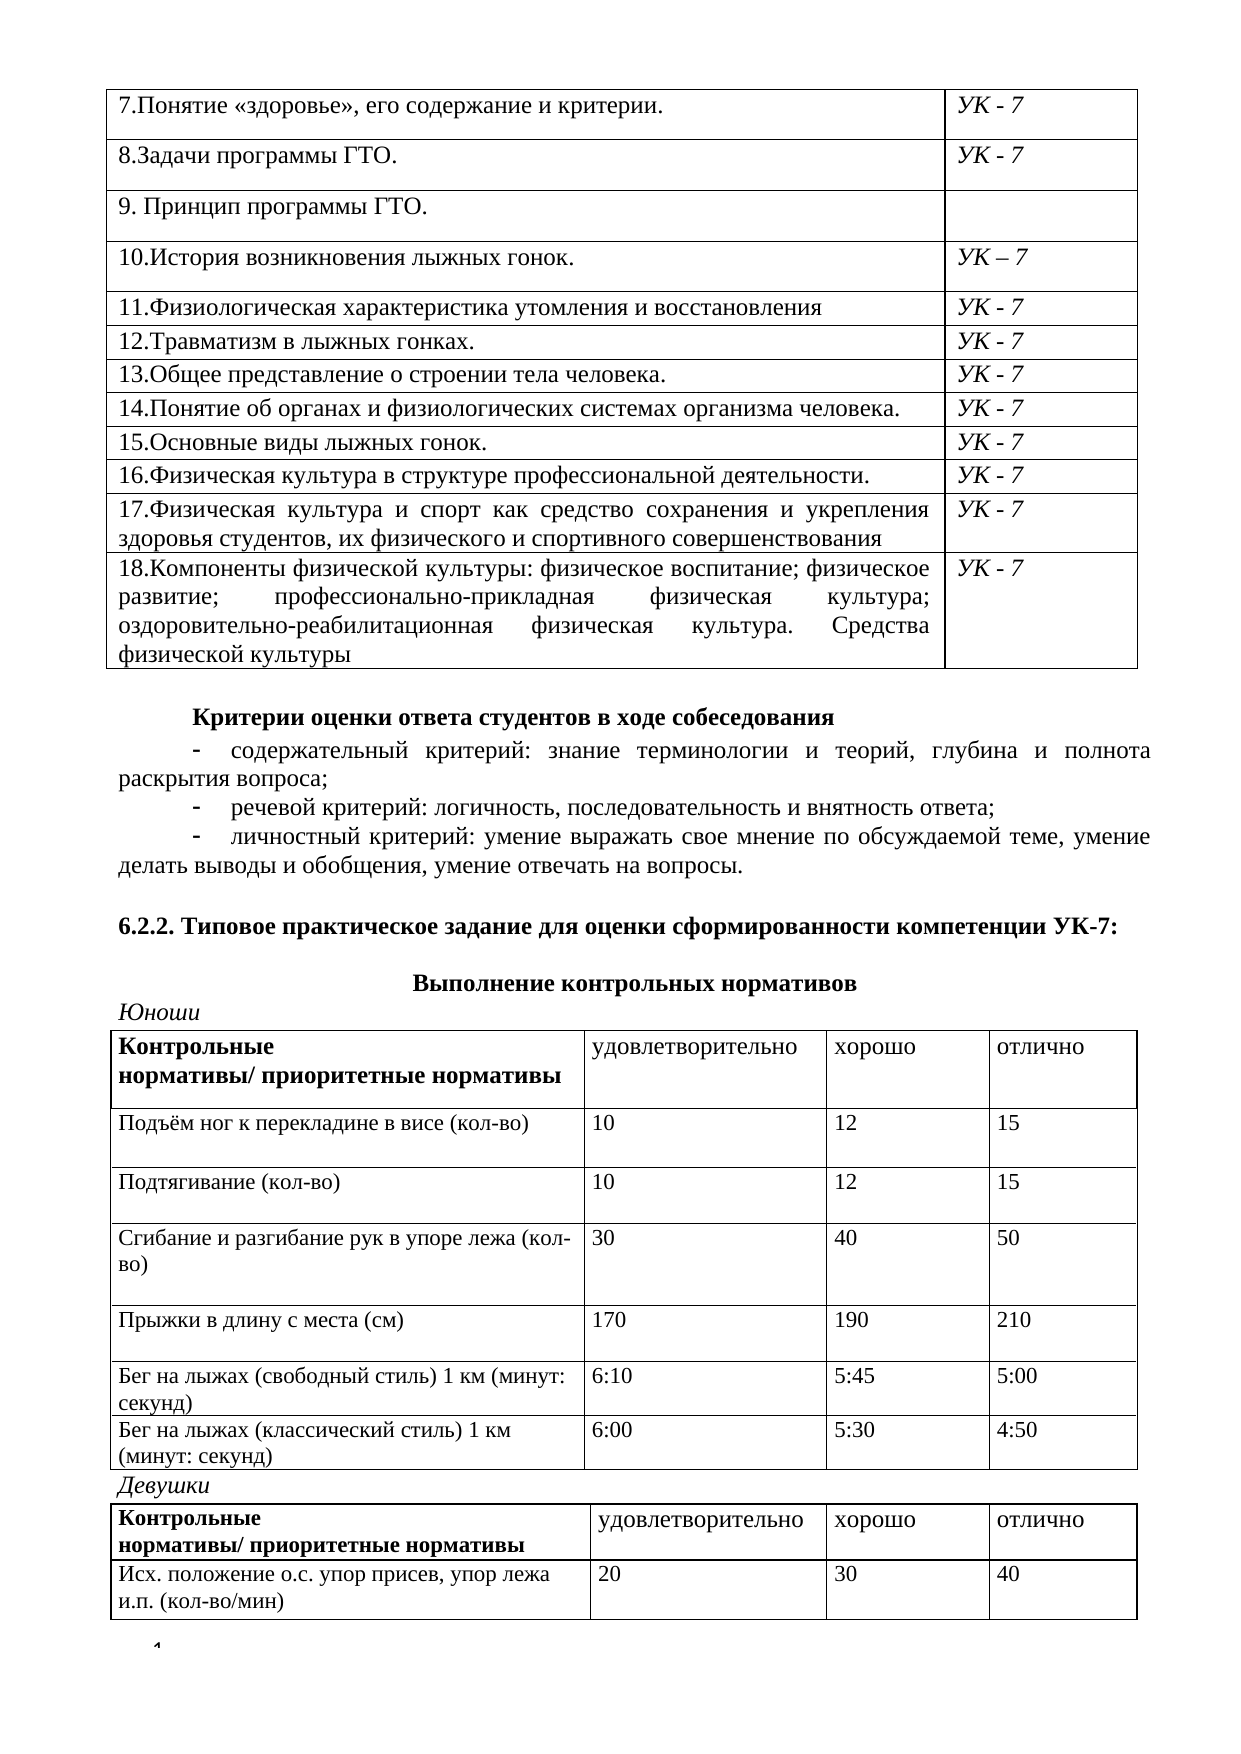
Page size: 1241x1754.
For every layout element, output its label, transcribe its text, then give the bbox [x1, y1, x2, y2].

table_cell УК - 7 [946, 140, 1137, 190]
table_cell 170 [585, 1306, 826, 1361]
table_cell 15 [990, 1167, 1137, 1223]
table_cell 7.Понятие «здоровье», его содержание и критерии. [107, 90, 944, 139]
table_cell 30 [585, 1224, 826, 1305]
table_cell Подъём ног к перекладине в висе (кол-во) [111, 1109, 584, 1167]
table_cell 5:45 [827, 1362, 989, 1415]
table_header отлично [990, 1031, 1136, 1108]
table_cell 10.История возникновения лыжных гонок. [107, 242, 944, 291]
table_cell УК - 7 [946, 90, 1137, 139]
table_cell УК - 7 [946, 494, 1137, 552]
table_header удовлетворительно [585, 1031, 826, 1108]
table_cell 16.Физическая культура в структуре профессиональной деятельности. [107, 460, 944, 493]
table_cell 14.Понятие об органах и физиологических системах организма человека. [107, 393, 944, 426]
table_cell 50 [990, 1223, 1137, 1305]
table_header Контрольные нормативы/ приоритетные нормативы [112, 1031, 584, 1108]
table_cell УК - 7 [946, 292, 1137, 325]
table_cell Подтягивание (кол-во) [111, 1168, 584, 1223]
table_header удовлетворительно [591, 1505, 826, 1559]
table_cell 12 [827, 1168, 989, 1223]
table_cell 13.Общее представление о строении тела человека. [107, 360, 944, 392]
text Критерии оценки ответа студентов в ходе собеседования [118, 702, 1152, 730]
list речевой критерий: логичность, последовательность и внятность ответа; [118, 792, 1152, 821]
table_cell 8.Задачи программы ГТО. [107, 140, 944, 190]
table_cell 15 [990, 1109, 1137, 1167]
text Девушки [118, 1470, 1162, 1498]
table_cell 15.Основные виды лыжных гонок. [107, 427, 944, 459]
table_cell 12.Травматизм в лыжных гонках. [107, 326, 944, 358]
table_cell 210 [990, 1305, 1137, 1361]
table_cell УК - 7 [946, 460, 1137, 493]
table_cell 4:50 [990, 1415, 1137, 1469]
table_cell 6:10 [585, 1362, 826, 1415]
table_cell Прыжки в длину с места (см) [111, 1306, 584, 1361]
list личностный критерий: умение выражать свое мнение по обсуждаемой теме, умение делать выводы и обобщения, умение отвечать на вопросы. [118, 821, 1152, 878]
table_cell 10 [585, 1109, 826, 1167]
table_header хорошо [827, 1031, 989, 1108]
table_cell 12 [827, 1109, 989, 1167]
table_cell 6:00 [585, 1416, 826, 1469]
table_cell 190 [827, 1306, 989, 1361]
table_cell УК - 7 [946, 326, 1137, 358]
text 6.2.2. Типовое практическое задание для оценки сформированности компетенции УК-7: [118, 911, 1152, 940]
table_cell 18.Компоненты физической культуры: физическое воспитание; физическое развитие; профессионально-прикладная физическая культура; оздоровительно-реабилитационная физическая культура. Средства физической культуры [107, 553, 944, 668]
table_cell УК – 7 [946, 242, 1137, 291]
table_cell 20 [591, 1561, 826, 1618]
table_cell 17.Физическая культура и спорт как средство сохранения и укрепления здоровья студентов, их физического и спортивного совершенствования [107, 494, 944, 552]
table_cell 30 [827, 1561, 989, 1618]
table_cell 5:00 [990, 1361, 1137, 1415]
table_cell [946, 191, 1137, 241]
table_cell 5:30 [827, 1416, 989, 1469]
table_header Контрольные нормативы/ приоритетные нормативы [112, 1505, 590, 1559]
table_header отлично [990, 1505, 1136, 1559]
table_cell 9. Принцип программы ГТО. [107, 191, 944, 241]
table_cell Бег на лыжах (классический стиль) 1 км (минут: секунд) [111, 1416, 584, 1469]
text Юноши [118, 997, 1162, 1026]
table_cell УК - 7 [946, 360, 1137, 392]
list содержательный критерий: знание терминологии и теорий, глубина и полнота раскрытия вопроса; [118, 735, 1152, 792]
table_cell Исх. положение о.с. упор присев, упор лежа и.п. (кол-во/мин) [112, 1561, 590, 1618]
table_cell 10 [585, 1168, 826, 1223]
table_cell УК - 7 [946, 427, 1137, 459]
table_cell УК - 7 [946, 553, 1137, 668]
table_header хорошо [827, 1505, 989, 1559]
table_cell 40 [990, 1561, 1136, 1618]
table_cell 11.Физиологическая характеристика утомления и восстановления [107, 292, 944, 325]
table_cell 40 [827, 1224, 989, 1305]
text Выполнение контрольных нормативов [118, 968, 1152, 997]
table_cell Сгибание и разгибание рук в упоре лежа (кол-во) [111, 1224, 584, 1305]
table_cell Бег на лыжах (свободный стиль) 1 км (минут: секунд) [111, 1362, 584, 1415]
table_cell УК - 7 [946, 393, 1137, 426]
